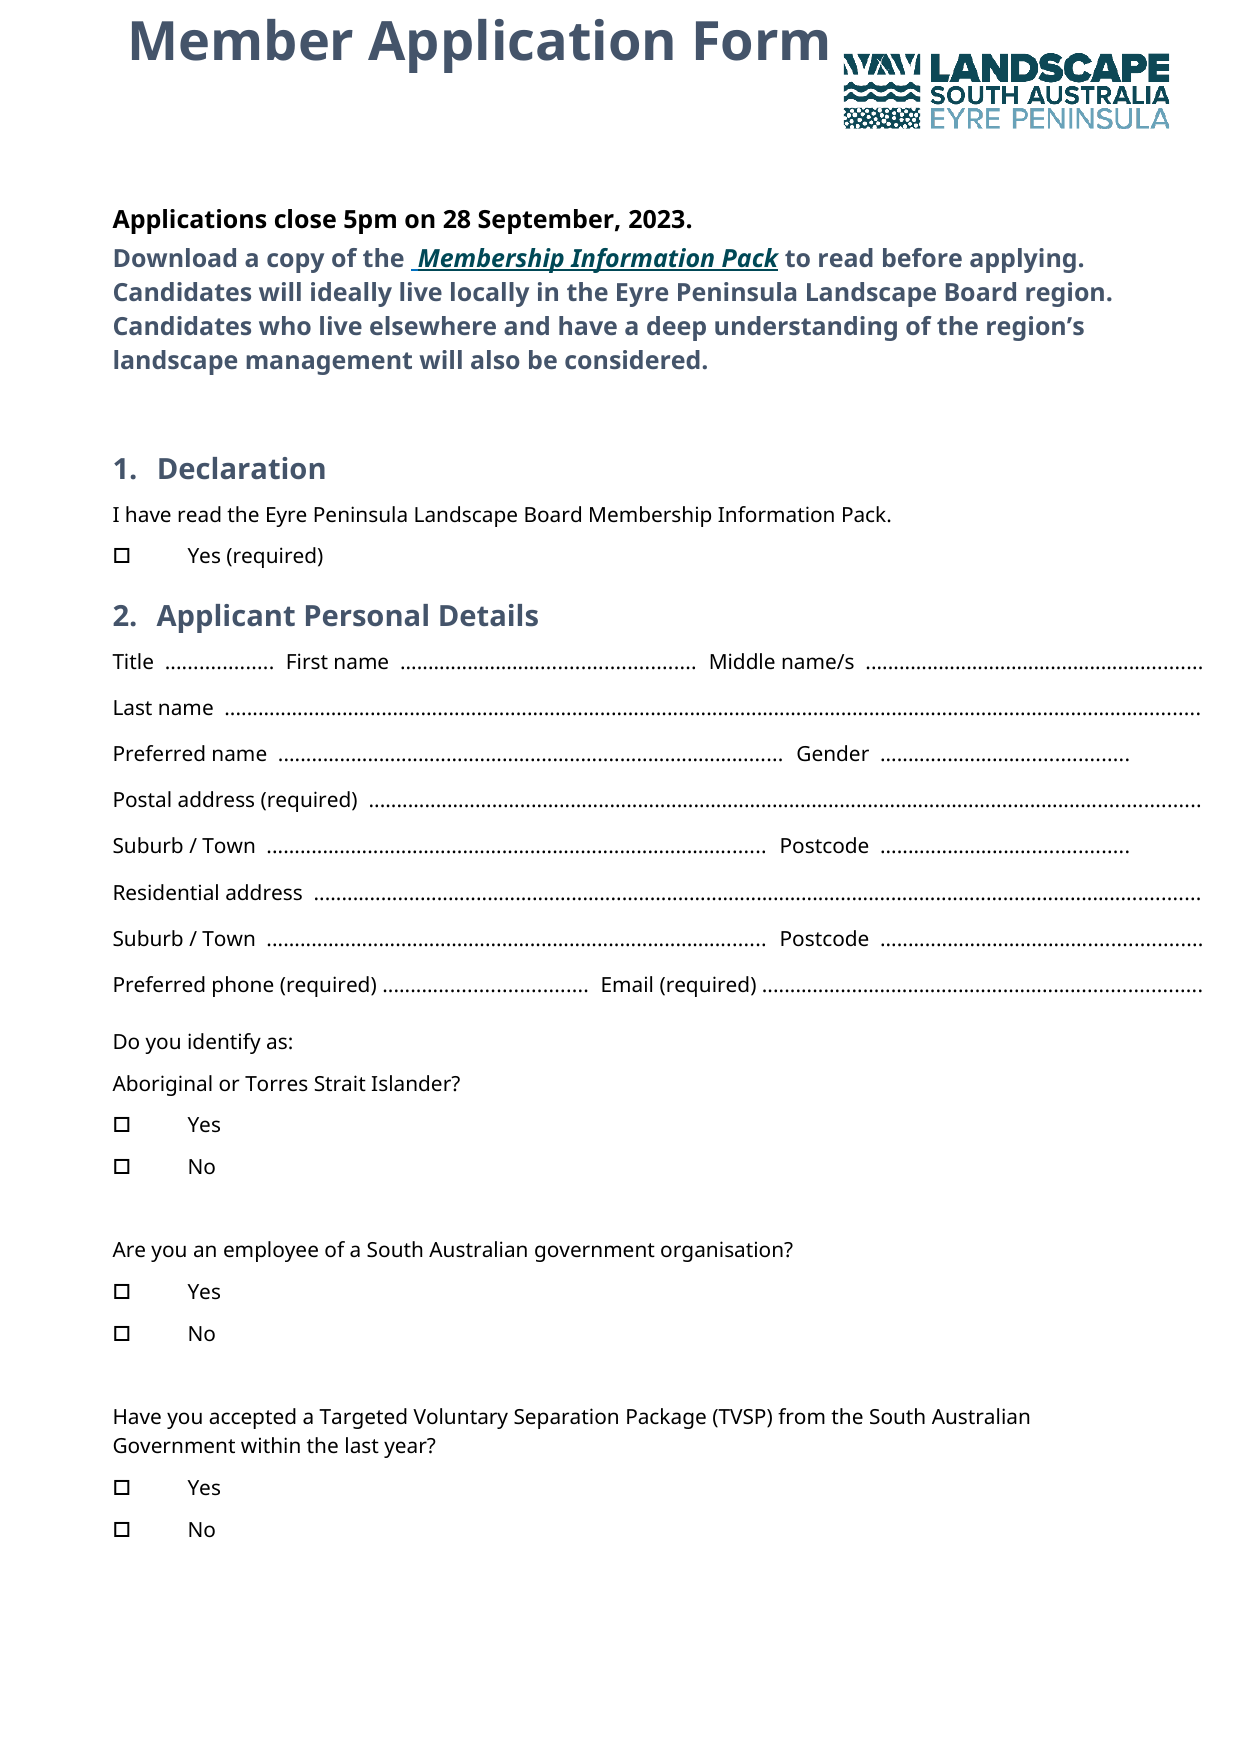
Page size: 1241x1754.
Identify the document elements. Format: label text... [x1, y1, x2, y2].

text No [112, 1514, 1128, 1543]
text Preferred name Gender [112, 739, 1131, 768]
text Yes [112, 1472, 1128, 1501]
text Preferred phone (required) Email (required) [112, 970, 1131, 998]
subtitle Applications close 5pm on 28 September, 2023. [112, 202, 1128, 236]
text Aboriginal or Torres Strait Islander? [112, 1068, 1128, 1097]
text Yes [112, 1276, 1128, 1305]
text Residential address [112, 878, 1131, 906]
text Postal address (required) [112, 785, 1131, 814]
text Suburb / Town Postcode [112, 924, 1131, 952]
text No [112, 1151, 1128, 1180]
subtitle Declaration [112, 448, 1128, 488]
text Title First name Middle name/s [112, 647, 1131, 675]
text Yes (required) [112, 541, 1128, 570]
text Are you an employee of a South Australian government organisation? [112, 1234, 1128, 1264]
text Yes [112, 1109, 1128, 1139]
text Last name [112, 693, 1131, 722]
text I have read the Eyre Peninsula Landscape Board Membership Information Pack. [112, 500, 1128, 529]
text Download a copy of the Membership Information Pack to read before applying. Candidates will ideally live locally in the Eyre Peninsula Landscape Board region. Candidates who live elsewhere and have a deep understanding of the region’s landscape management will also be considered. [112, 240, 1128, 377]
picture [843, 53, 1170, 129]
subtitle Applicant Personal Details [112, 595, 1128, 634]
text Do you identify as: [112, 1027, 1128, 1055]
text Have you accepted a Targeted Voluntary Separation Package (TVSP) from the South Australian Government within the last year? [112, 1401, 1128, 1459]
text No [112, 1318, 1128, 1347]
text Suburb / Town Postcode [112, 832, 1131, 860]
